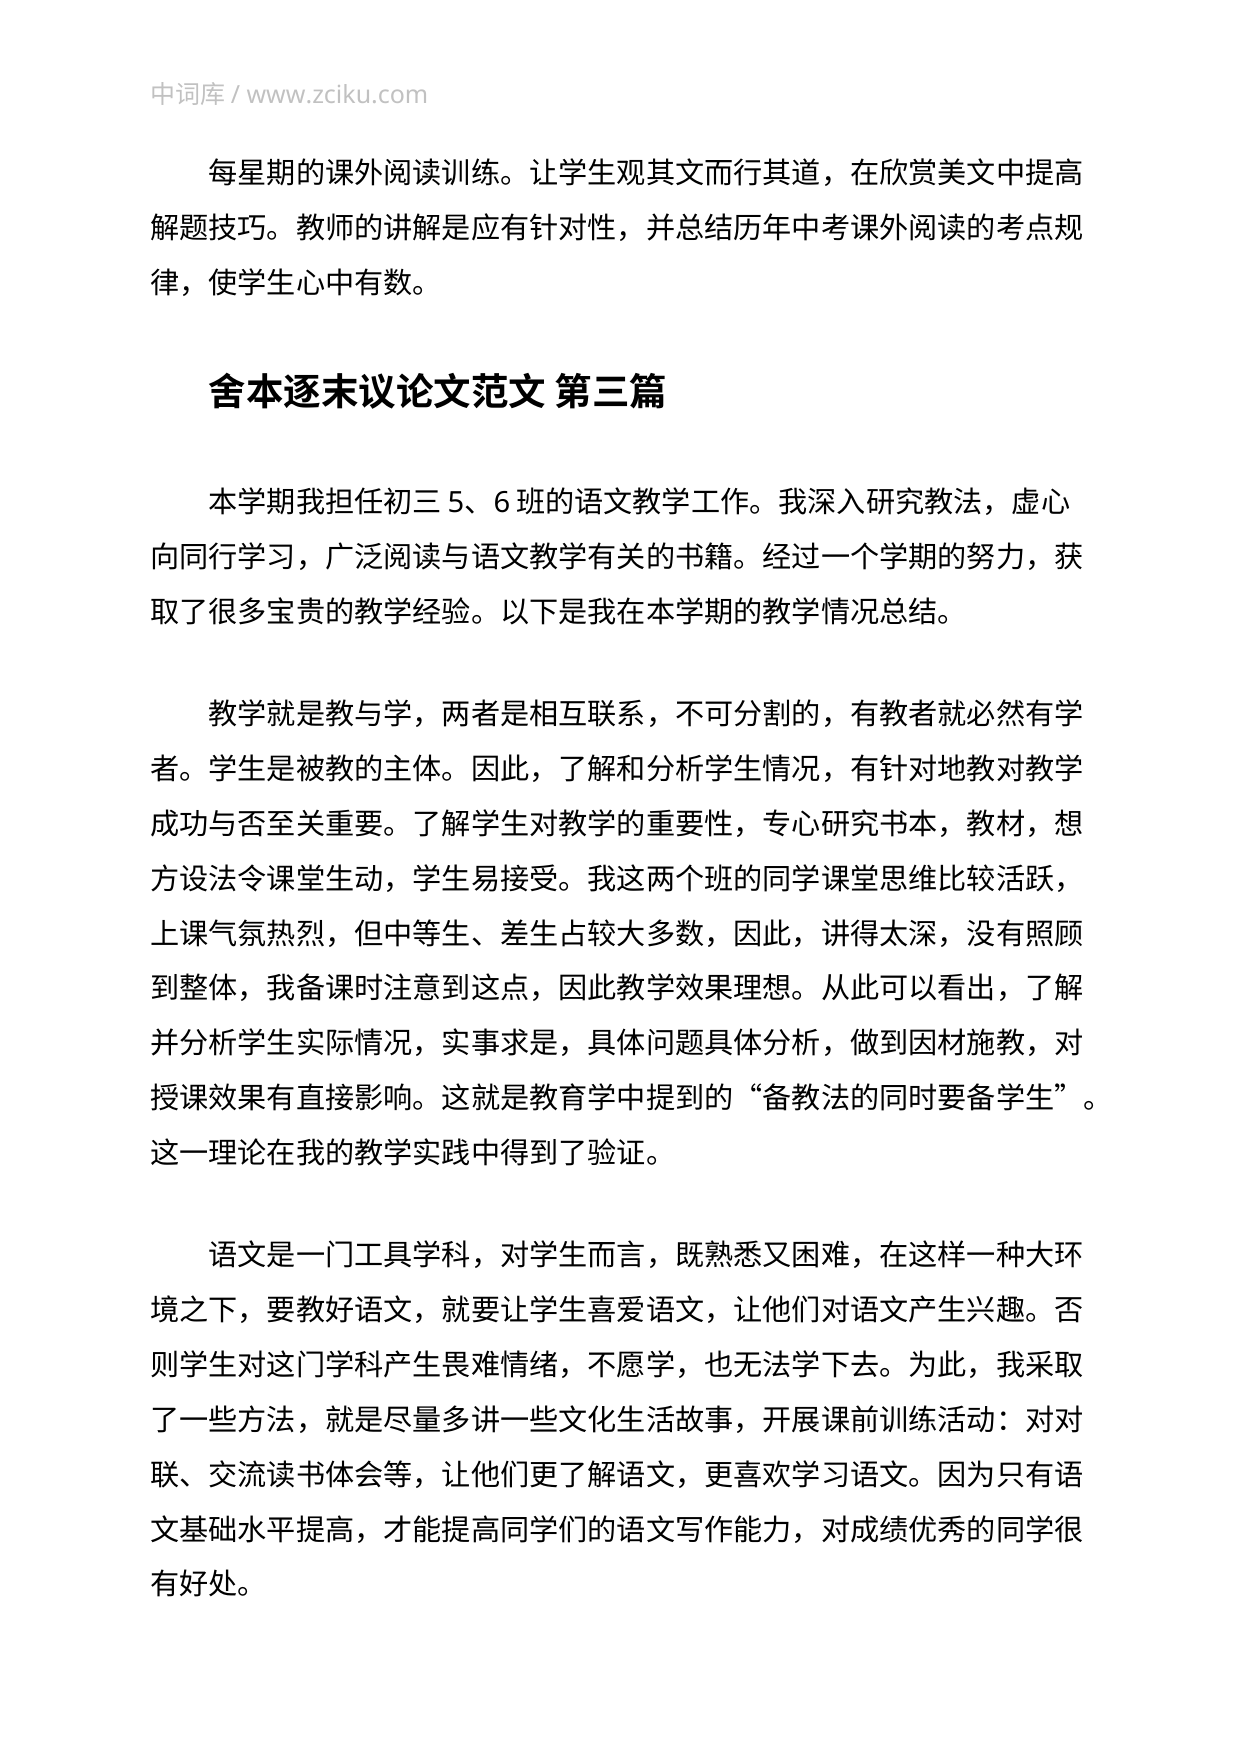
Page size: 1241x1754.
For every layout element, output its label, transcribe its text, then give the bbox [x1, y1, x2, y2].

text 舍本逐末议论文范文 第三篇 [150, 362, 1090, 416]
text 语文是一门工具学科，对学生而言，既熟悉又困难，在这样一种大环境之下，要教好语文，就要让学生喜爱语文，让他们对语文产生兴趣。否则学生对这门学科产生畏难情绪，不愿学，也无法学下去。为此，我采取了一些方法，就是尽量多讲一些文化生活故事，开展课前训练活动：对对联、交流读书体会等，让他们更了解语文，更喜欢学习语文。因为只有语文基础水平提高，才能提高同学们的语文写作能力，对成绩优秀的同学很有好处。 [150, 1232, 1090, 1603]
text 本学期我担任初三5、6班的语文教学工作。我深入研究教法，虚心向同行学习，广泛阅读与语文教学有关的书籍。经过一个学期的努力，获取了很多宝贵的教学经验。以下是我在本学期的教学情况总结。 [150, 479, 1090, 631]
text 每星期的课外阅读训练。让学生观其文而行其道，在欣赏美文中提高解题技巧。教师的讲解是应有针对性，并总结历年中考课外阅读的考点规律，使学生心中有数。 [150, 150, 1090, 302]
text 教学就是教与学，两者是相互联系，不可分割的，有教者就必然有学者。学生是被教的主体。因此，了解和分析学生情况，有针对地教对教学成功与否至关重要。了解学生对教学的重要性，专心研究书本，教材，想方设法令课堂生动，学生易接受。我这两个班的同学课堂思维比较活跃，上课气氛热烈，但中等生、差生占较大多数，因此，讲得太深，没有照顾到整体，我备课时注意到这点，因此教学效果理想。从此可以看出，了解并分析学生实际情况，实事求是，具体问题具体分析，做到因材施教，对授课效果有直接影响。这就是教育学中提到的“备教法的同时要备学生”。这一理论在我的教学实践中得到了验证。 [150, 691, 1090, 1172]
